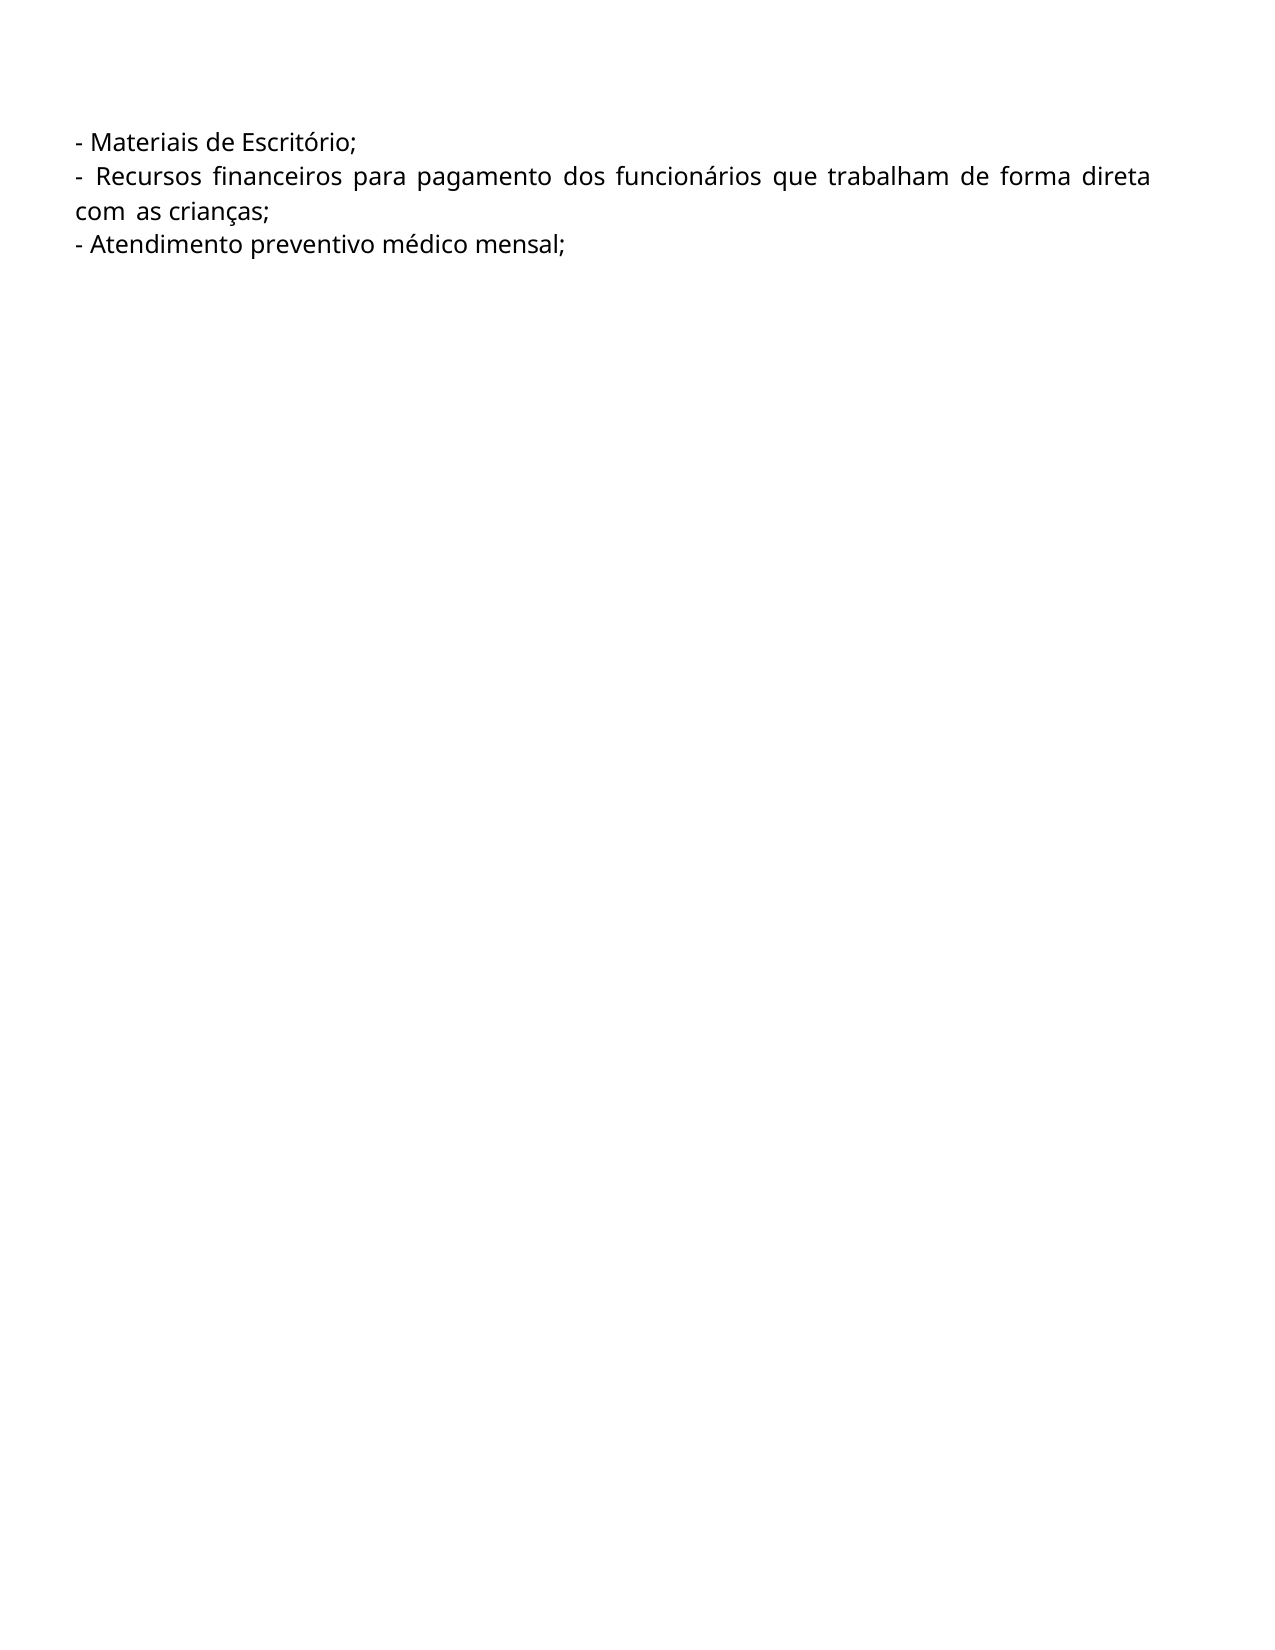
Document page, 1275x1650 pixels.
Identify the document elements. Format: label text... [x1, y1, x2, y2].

list Materiais de Escritório; [75, 125, 1275, 159]
list Atendimento preventivo médico mensal; [75, 227, 1275, 261]
list Recursos financeiros para pagamento dos funcionários que trabalham de forma direta com as crianças; [75, 159, 1187, 227]
